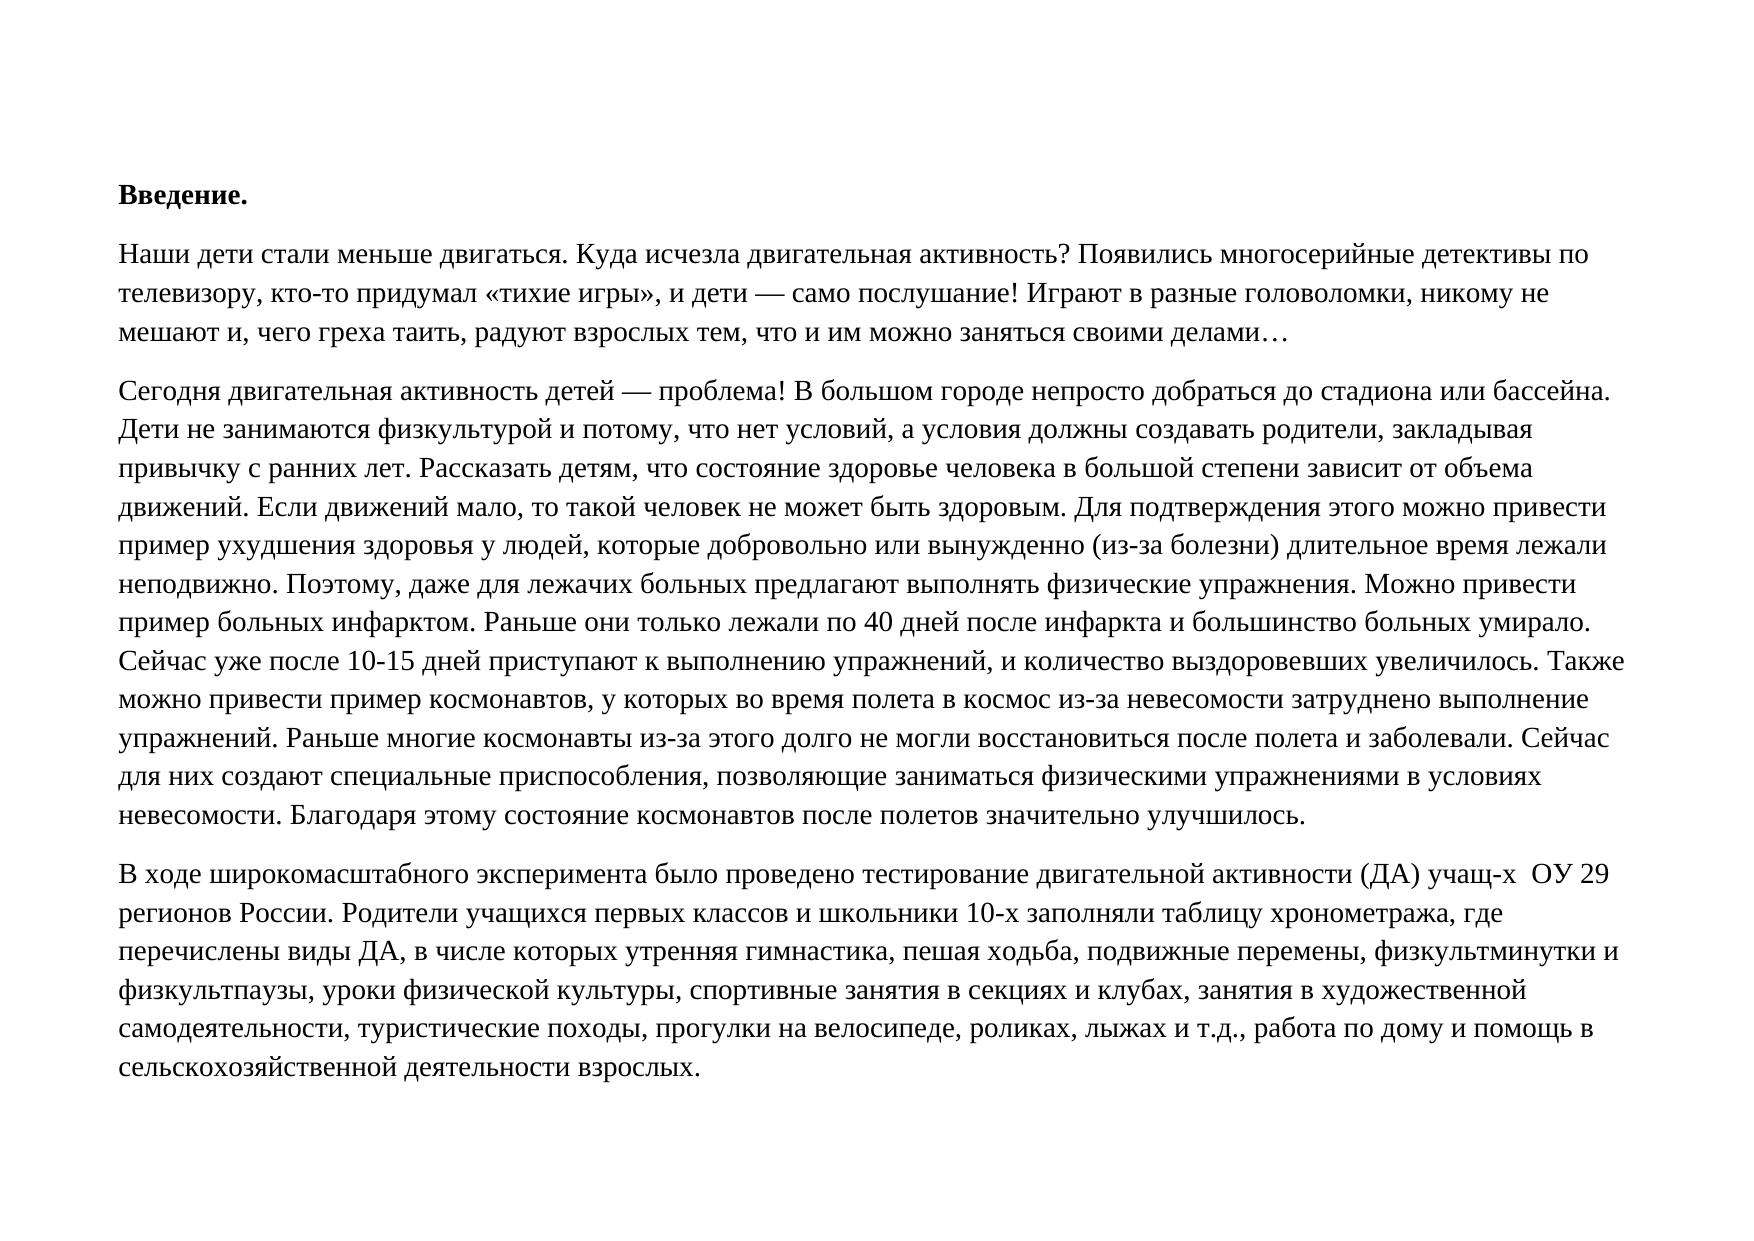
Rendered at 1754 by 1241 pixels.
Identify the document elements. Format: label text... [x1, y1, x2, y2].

text В ходе широкомасштабного эксперимента было проведено тестирование двигательной активности (ДА) учащ-х ОУ 29 регионов России. Родители учащихся первых классов и школьники 10-х заполняли таблицу хронометража, где перечислены виды ДА, в числе которых утренняя гимнастика, пешая ходьба, подвижные перемены, физкультминутки и физкультпаузы, уроки физической культуры, спортивные занятия в секциях и клубах, занятия в художественной самодеятельности, туристические походы, прогулки на велосипеде, роликах, лыжах и т.д., работа по дому и помощь в сельскохозяйственной деятельности взрослых. [118, 856, 1636, 1083]
text Введение. [118, 177, 1636, 211]
text Наши дети стали меньше двигаться. Куда исчезла двигательная активность? Появились многосерийные детективы по телевизору, кто-то придумал «тихие игры», и дети — само послушание! Играют в разные головоломки, никому не мешают и, чего греха таить, радуют взрослых тем, что и им можно заняться своими делами… [118, 237, 1636, 347]
text Сегодня двигательная активность детей — проблема! В большом городе непросто добраться до стадиона или бассейна. Дети не занимаются физкультурой и потому, что нет условий, а условия должны создавать родители, закладывая привычку с ранних лет. Рассказать детям, что состояние здоровье человека в большой степени зависит от объема движений. Если движений мало, то такой человек не может быть здоровым. Для подтверждения этого можно привести пример ухудшения здоровья у людей, которые добровольно или вынужденно (из-за болезни) длительное время лежали неподвижно. Поэтому, даже для лежачих больных предлагают выполнять физические упражнения. Можно привести пример больных инфарктом. Раньше они только лежали по 40 дней после инфаркта и большинство больных умирало. Сейчас уже после 10-15 дней приступают к выполнению упражнений, и количество выздоровевших увеличилось. Также можно привести пример космонавтов, у которых во время полета в космос из-за невесомости затруднено выполнение упражнений. Раньше многие космонавты из-за этого долго не могли восстановиться после полета и заболевали. Сейчас для них создают специальные приспособления, позволяющие заниматься физическими упражнениями в условиях невесомости. Благодаря этому состояние космонавтов после полетов значительно улучшилось. [118, 373, 1636, 831]
